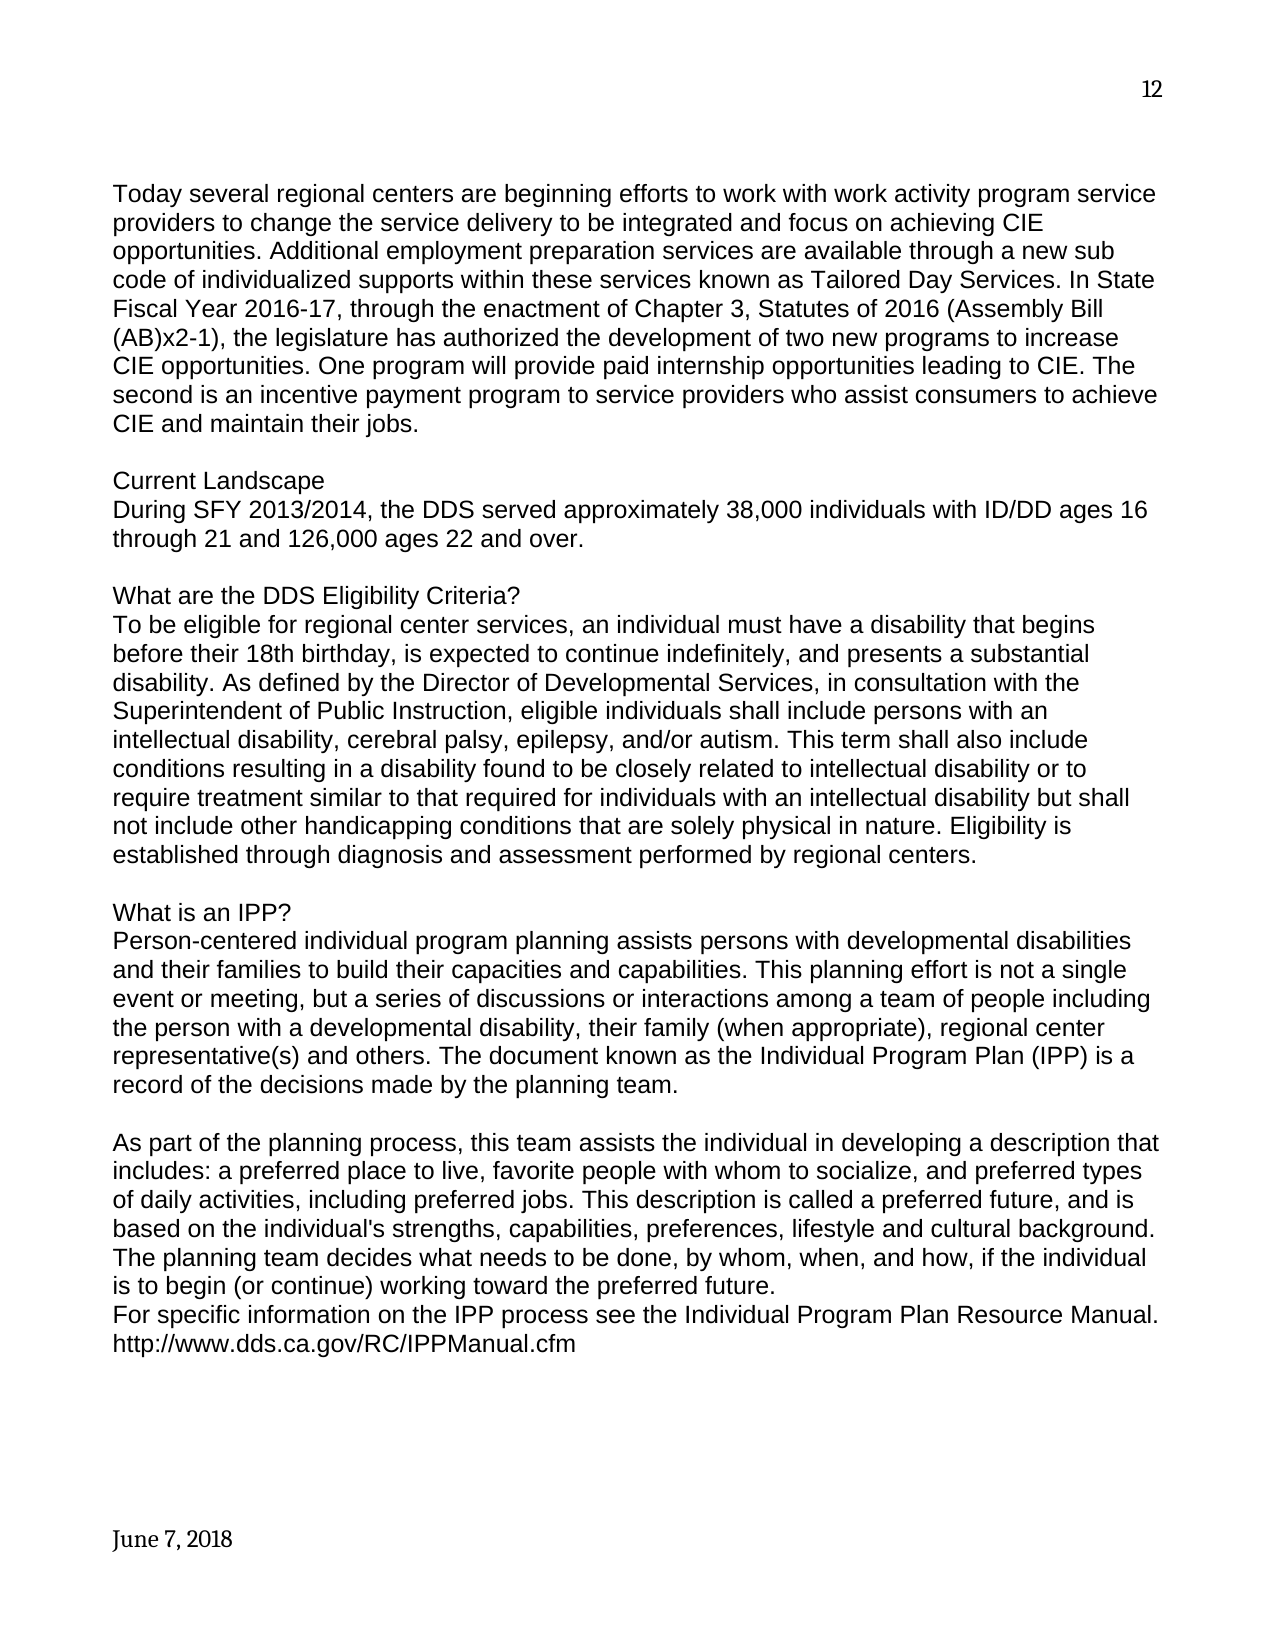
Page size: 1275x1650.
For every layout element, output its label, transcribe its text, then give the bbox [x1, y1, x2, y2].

text Current Landscape [112, 466, 1162, 495]
text The planning team decides what needs to be done, by whom, when, and how, if the individual is to begin (or continue) working toward the preferred future. [112, 1242, 1162, 1300]
text To be eligible for regional center services, an individual must have a disability that begins before their 18th birthday, is expected to continue indefinitely, and presents a substantial disability. As defined by the Director of Developmental Services, in consultation with the Superintendent of Public Instruction, eligible individuals shall include persons with an intellectual disability, cerebral palsy, epilepsy, and/or autism. This term shall also include conditions resulting in a disability found to be closely related to intellectual disability or to require treatment similar to that required for individuals with an intellectual disability but shall not include other handicapping conditions that are solely physical in nature. Eligibility is established through diagnosis and assessment performed by regional centers. [112, 610, 1162, 869]
text During SFY 2013/2014, the DDS served approximately 38,000 individuals with ID/DD ages 16 through 21 and 126,000 ages 22 and over. [112, 495, 1162, 552]
text What is an IPP? [112, 897, 1162, 926]
text For specific information on the IPP process see the Individual Program Plan Resource Manual. [112, 1300, 1162, 1329]
text http://www.dds.ca.gov/RC/IPPManual.cfm [112, 1329, 1162, 1357]
text Person-centered individual program planning assists persons with developmental disabilities and their families to build their capacities and capabilities. This planning effort is not a single event or meeting, but a series of discussions or interactions among a team of people including the person with a developmental disability, their family (when appropriate), regional center representative(s) and others. The document known as the Individual Program Plan (IPP) is a record of the decisions made by the planning team. [112, 926, 1162, 1099]
text As part of the planning process, this team assists the individual in developing a description that includes: a preferred place to live, favorite people with whom to socialize, and preferred types of daily activities, including preferred jobs. This description is called a preferred future, and is based on the individual's strengths, capabilities, preferences, lifestyle and cultural background. [112, 1127, 1162, 1242]
text Today several regional centers are beginning efforts to work with work activity program service providers to change the service delivery to be integrated and focus on achieving CIE opportunities. Additional employment preparation services are available through a new sub code of individualized supports within these services known as Tailored Day Services. In State Fiscal Year 2016-17, through the enactment of Chapter 3, Statutes of 2016 (Assembly Bill (AB)x2-1), the legislature has authorized the development of two new programs to increase CIE opportunities. One program will provide paid internship opportunities leading to CIE. The second is an incentive payment program to service providers who assist consumers to achieve CIE and maintain their jobs. [112, 179, 1162, 437]
text What are the DDS Eligibility Criteria? [112, 581, 1162, 610]
